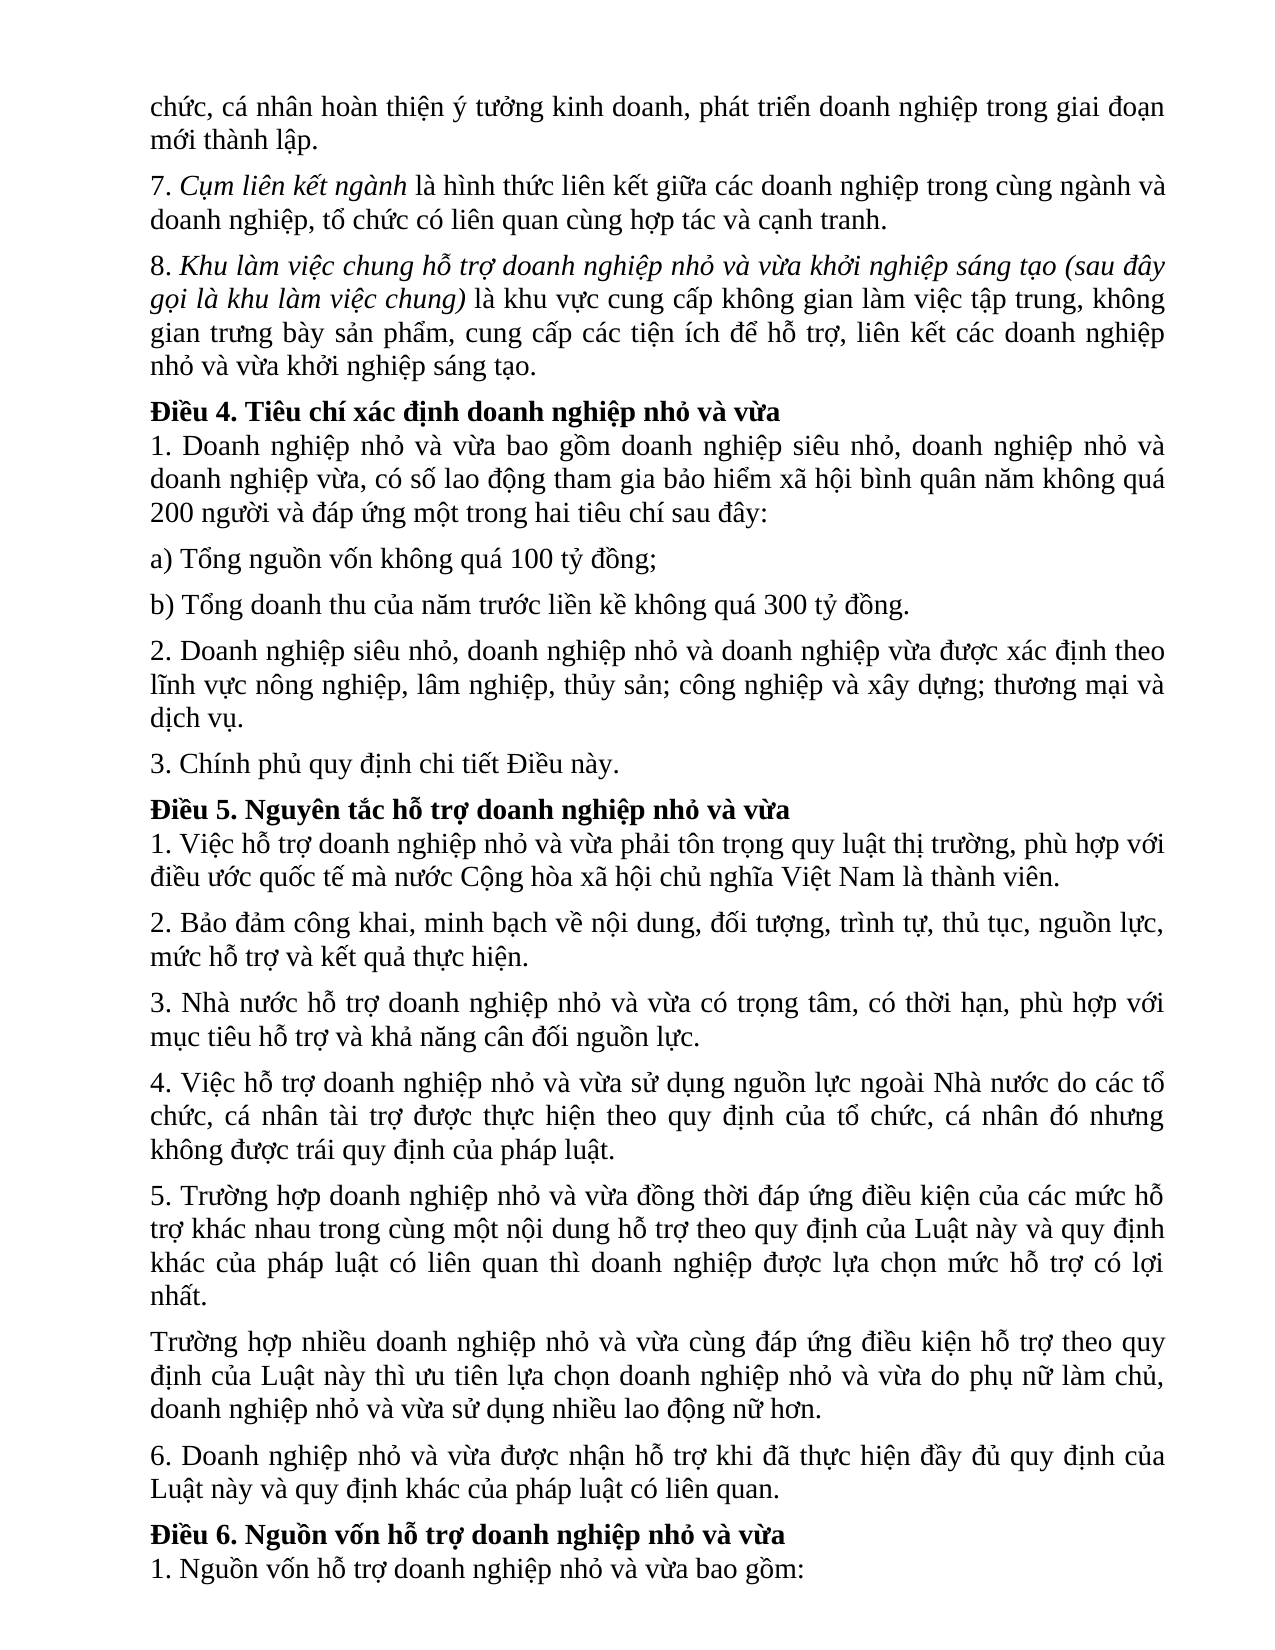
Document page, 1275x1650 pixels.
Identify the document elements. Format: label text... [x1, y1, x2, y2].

text 6. Doanh nghiệp nhỏ và vừa được nhận hỗ trợ khi đã thực hiện đầy đủ quy định của Luật này và quy định khác của pháp luật có liên quan. [150, 1438, 1167, 1505]
text 2. Bảo đảm công khai, minh bạch về nội dung, đối tượng, trình tự, thủ tục, nguồn lực, mức hỗ trợ và kết quả thực hiện. [150, 906, 1167, 973]
text Điều 4. Tiêu chí xác định doanh nghiệp nhỏ và vừa [150, 394, 1167, 428]
text Điều 6. Nguồn vốn hỗ trợ doanh nghiệp nhỏ và vừa [150, 1517, 1167, 1551]
text Trường hợp nhiều doanh nghiệp nhỏ và vừa cùng đáp ứng điều kiện hỗ trợ theo quy định của Luật này thì ưu tiên lựa chọn doanh nghiệp nhỏ và vừa do phụ nữ làm chủ, doanh nghiệp nhỏ và vừa sử dụng nhiều lao động nữ hơn. [150, 1324, 1167, 1425]
text 5. Trường hợp doanh nghiệp nhỏ và vừa đồng thời đáp ứng điều kiện của các mức hỗ trợ khác nhau trong cùng một nội dung hỗ trợ theo quy định của Luật này và quy định khác của pháp luật có liên quan thì doanh nghiệp được lựa chọn mức hỗ trợ có lợi nhất. [150, 1178, 1167, 1312]
text b) Tổng doanh thu của năm trước liền kề không quá 300 tỷ đồng. [150, 587, 1167, 621]
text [150, 89, 1167, 156]
text 7. Cụm liên kết ngành là hình thức liên kết giữa các doanh nghiệp trong cùng ngành và doanh nghiệp, tổ chức có liên quan cùng hợp tác và cạnh tranh. [150, 168, 1167, 235]
text 1. Nguồn vốn hỗ trợ doanh nghiệp nhỏ và vừa bao gồm: [150, 1551, 1167, 1584]
text 8. Khu làm việc chung hỗ trợ doanh nghiệp nhỏ và vừa khởi nghiệp sáng tạo (sau đây gọi là khu làm việc chung) là khu vực cung cấp không gian làm việc tập trung, không gian trưng bày sản phẩm, cung cấp các tiện ích để hỗ trợ, liên kết các doanh nghiệp nhỏ và vừa khởi nghiệp sáng tạo. [150, 248, 1167, 382]
text a) Tổng nguồn vốn không quá 100 tỷ đồng; [150, 541, 1167, 575]
text 3. Nhà nước hỗ trợ doanh nghiệp nhỏ và vừa có trọng tâm, có thời hạn, phù hợp với mục tiêu hỗ trợ và khả năng cân đối nguồn lực. [150, 985, 1167, 1052]
text 4. Việc hỗ trợ doanh nghiệp nhỏ và vừa sử dụng nguồn lực ngoài Nhà nước do các tổ chức, cá nhân tài trợ được thực hiện theo quy định của tổ chức, cá nhân đó nhưng không được trái quy định của pháp luật. [150, 1065, 1167, 1165]
text 1. Việc hỗ trợ doanh nghiệp nhỏ và vừa phải tôn trọng quy luật thị trường, phù hợp với điều ước quốc tế mà nước Cộng hòa xã hội chủ nghĩa Việt Nam là thành viên. [150, 826, 1167, 893]
text Điều 5. Nguyên tắc hỗ trợ doanh nghiệp nhỏ và vừa [150, 792, 1167, 826]
text 3. Chính phủ quy định chi tiết Điều này. [150, 746, 1167, 780]
text 2. Doanh nghiệp siêu nhỏ, doanh nghiệp nhỏ và doanh nghiệp vừa được xác định theo lĩnh vực nông nghiệp, lâm nghiệp, thủy sản; công nghiệp và xây dựng; thương mại và dịch vụ. [150, 633, 1167, 734]
text 1. Doanh nghiệp nhỏ và vừa bao gồm doanh nghiệp siêu nhỏ, doanh nghiệp nhỏ và doanh nghiệp vừa, có số lao động tham gia bảo hiểm xã hội bình quân năm không quá 200 người và đáp ứng một trong hai tiêu chí sau đây: [150, 428, 1167, 529]
